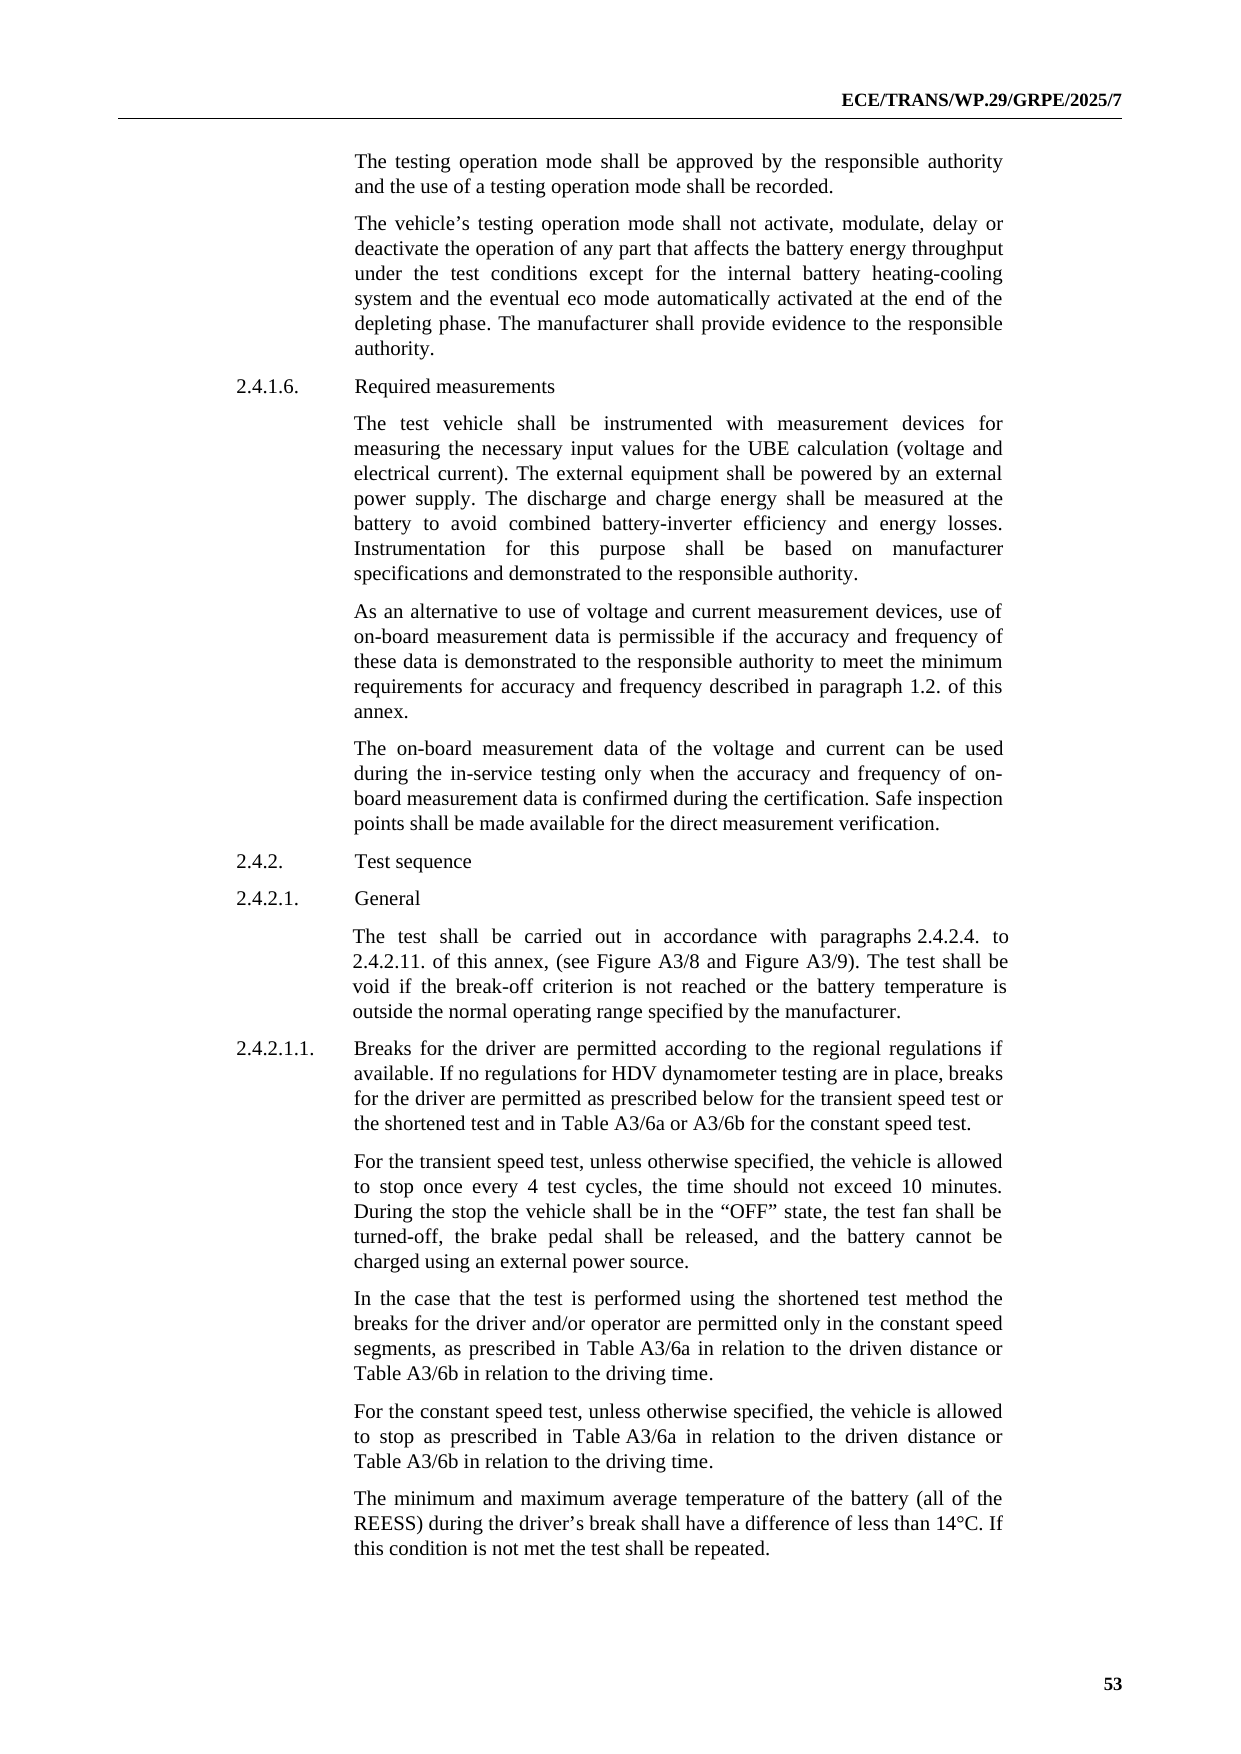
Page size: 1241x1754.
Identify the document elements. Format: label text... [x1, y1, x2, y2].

text The test vehicle shall be instrumented with measurement devices for measuring the necessary input values for the UBE calculation (voltage and electrical current). The external equipment shall be powered by an external power supply. The discharge and charge energy shall be measured at the battery to avoid combined battery-inverter efficiency and energy losses. Instrumentation for this purpose shall be based on manufacturer specifications and demonstrated to the responsible authority. [354, 410, 1003, 585]
text 2.4.1.6. Required measurements [236, 373, 1003, 398]
text For the transient speed test, unless otherwise specified, the vehicle is allowed to stop once every 4 test cycles, the time should not exceed 10 minutes. During the stop the vehicle shall be in the “OFF” state, the test fan shall be turned-off, the brake pedal shall be released, and the battery cannot be charged using an external power source. [354, 1148, 1003, 1273]
text In the case that the test is performed using the shortened test method the breaks for the driver and/or operator are permitted only in the constant speed segments, as prescribed in Table A3/6a in relation to the driven distance or Table A3/6b in relation to the driving time. [354, 1285, 1003, 1385]
text As an alternative to use of voltage and current measurement devices, use of on-board measurement data is permissible if the accuracy and frequency of these data is demonstrated to the responsible authority to meet the minimum requirements for accuracy and frequency described in ‎paragraph 1.2. of this annex. [354, 598, 1003, 723]
text The on-board measurement data of the voltage and current can be used during the in-service testing only when the accuracy and frequency of on-board measurement data is confirmed during the certification. Safe inspection points shall be made available for the direct measurement verification. [354, 735, 1003, 835]
text 2.4.2. Test sequence [236, 848, 1004, 873]
text The test shall be carried out in accordance with ‎paragraphs 2.4.2.4. to ‎2.4.2.11. of this annex, (see Figure A3/8 and Figure A3/9). The test shall be void if the break-off criterion is not reached or the battery temperature is outside the normal operating range specified by the manufacturer. [352, 923, 1009, 1023]
text The vehicle’s testing operation mode shall not activate, modulate, delay or deactivate the operation of any part that affects the battery energy throughput under the test conditions except for the internal battery heating-cooling system and the eventual eco mode automatically activated at the end of the depleting phase. The manufacturer shall provide evidence to the responsible authority. [354, 210, 1004, 360]
text The testing operation mode shall be approved by the responsible authority and the use of a testing operation mode shall be recorded. [354, 148, 1004, 198]
text The minimum and maximum average temperature of the battery (all of the REESS) during the driver’s break shall have a difference of less than 14°C. If this condition is not met the test shall be repeated. [354, 1485, 1003, 1560]
text 2.4.2.1.1. Breaks for the driver are permitted according to the regional regulations if available. If no regulations for HDV dynamometer testing are in place, breaks for the driver are permitted as prescribed below for the transient speed test or the shortened test and in Table A3/6a or A3/6b for the constant speed test. [236, 1035, 1003, 1135]
text 2.4.2.1. General [236, 885, 1004, 910]
text For the constant speed test, unless otherwise specified, the vehicle is allowed to stop as prescribed in Table A3/6a in relation to the driven distance or Table A3/6b in relation to the driving time. [354, 1398, 1003, 1473]
